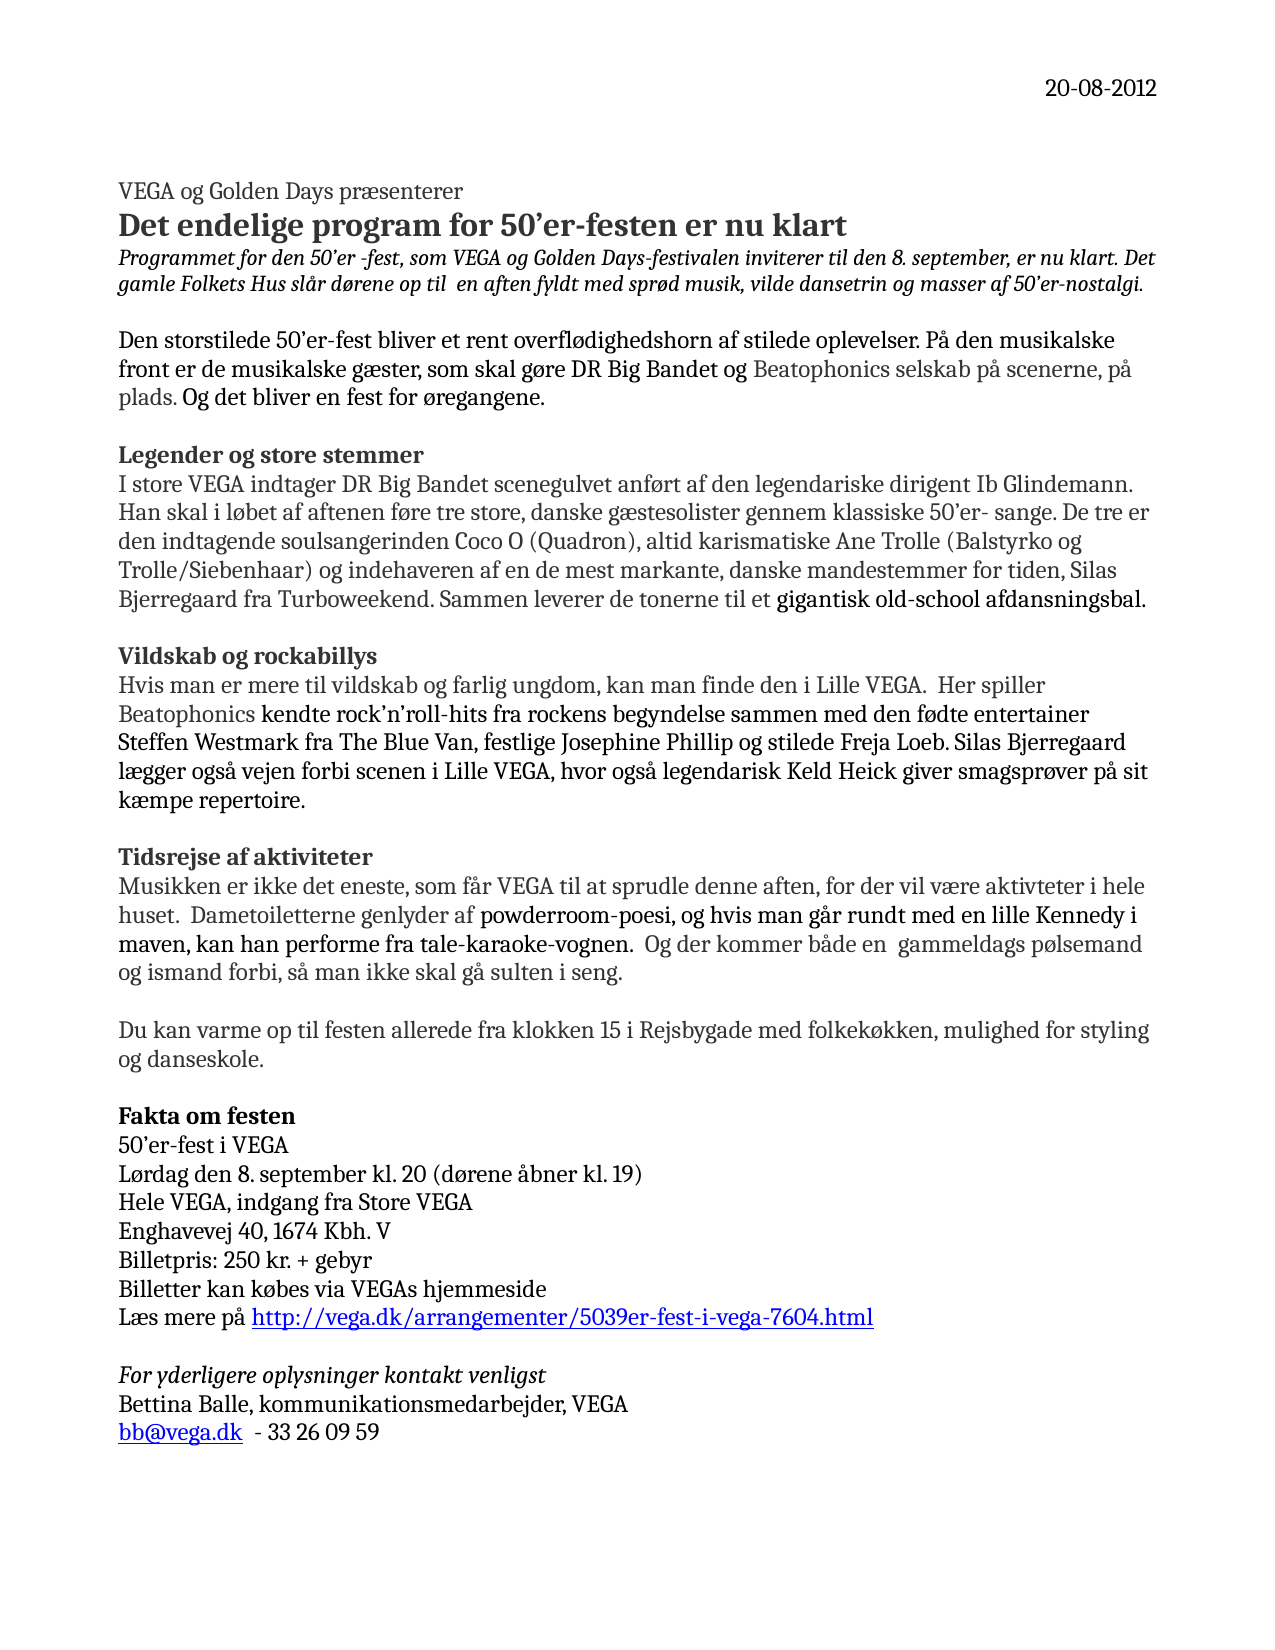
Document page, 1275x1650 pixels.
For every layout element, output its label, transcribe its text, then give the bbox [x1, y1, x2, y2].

text Vildskab og rockabillys [118, 642, 1157, 671]
text Hele VEGA, indgang fra Store VEGA Enghavevej 40, 1674 Kbh. V Billetpris: 250 kr. + gebyr [118, 1188, 1157, 1274]
text Musikken er ikke det eneste, som får VEGA til at sprudle denne aften, for der vil være aktivteter i hele huset. Dametoiletterne genlyder af powderroom-poesi, og hvis man går rundt med en lille Kennedy i maven, kan han performe fra tale-karaoke-vognen. Og der kommer både en gammeldags pølsemand og ismand forbi, så man ikke skal gå sulten i seng. [118, 872, 1157, 987]
text Programmet for den 50’er -fest, som VEGA og Golden Days-festivalen inviterer til den 8. september, er nu klart. Det gamle Folkets Hus slår dørene op til en aften fyldt med sprød musik, vilde dansetrin og masser af 50’er-nostalgi. [118, 244, 1157, 297]
text Billetter kan købes via VEGAs hjemmeside Læs mere på http://vega.dk/arrangementer/5039er-fest-i-vega-7604.html [118, 1274, 1157, 1332]
text Legender og store stemmer [118, 441, 1157, 469]
text Den storstilede 50’er-fest bliver et rent overflødighedshorn af stilede oplevelser. På den musikalske front er de musikalske gæster, som skal gøre DR Big Bandet og Beatophonics selskab på scenerne, på plads. Og det bliver en fest for øregangene. [118, 326, 1157, 412]
text Tidsrejse af aktiviteter [118, 843, 1157, 872]
text For yderligere oplysninger kontakt venligst Bettina Balle, kommunikationsmedarbejder, VEGA bb@vega.dk - 33 26 09 59 [118, 1332, 1157, 1447]
text VEGA og Golden Days præsenterer [118, 177, 1157, 206]
text Fakta om festen 50’er-fest i VEGA Lørdag den 8. september kl. 20 (dørene åbner kl. 19) [118, 1102, 1157, 1188]
text Det endelige program for 50’er-festen er nu klart [118, 206, 1157, 244]
text I store VEGA indtager DR Big Bandet scenegulvet anført af den legendariske dirigent Ib Glindemann. Han skal i løbet af aftenen føre tre store, danske gæstesolister gennem klassiske 50’er- sange. De tre er den indtagende soulsangerinden Coco O (Quadron), altid karismatiske Ane Trolle (Balstyrko og Trolle/Siebenhaar) og indehaveren af en de mest markante, danske mandestemmer for tiden, Silas Bjerregaard fra Turboweekend. Sammen leverer de tonerne til et gigantisk old-school afdansningsbal. [118, 469, 1157, 613]
text Du kan varme op til festen allerede fra klokken 15 i Rejsbygade med folkekøkken, mulighed for styling og danseskole. [118, 1016, 1157, 1073]
text Hvis man er mere til vildskab og farlig ungdom, kan man finde den i Lille VEGA. Her spiller Beatophonics kendte rock’n’roll-hits fra rockens begyndelse sammen med den fødte entertainer Steffen Westmark fra The Blue Van, festlige Josephine Phillip og stilede Freja Loeb. Silas Bjerregaard lægger også vejen forbi scenen i Lille VEGA, hvor også legendarisk Keld Heick giver smagsprøver på sit kæmpe repertoire. [118, 671, 1157, 814]
